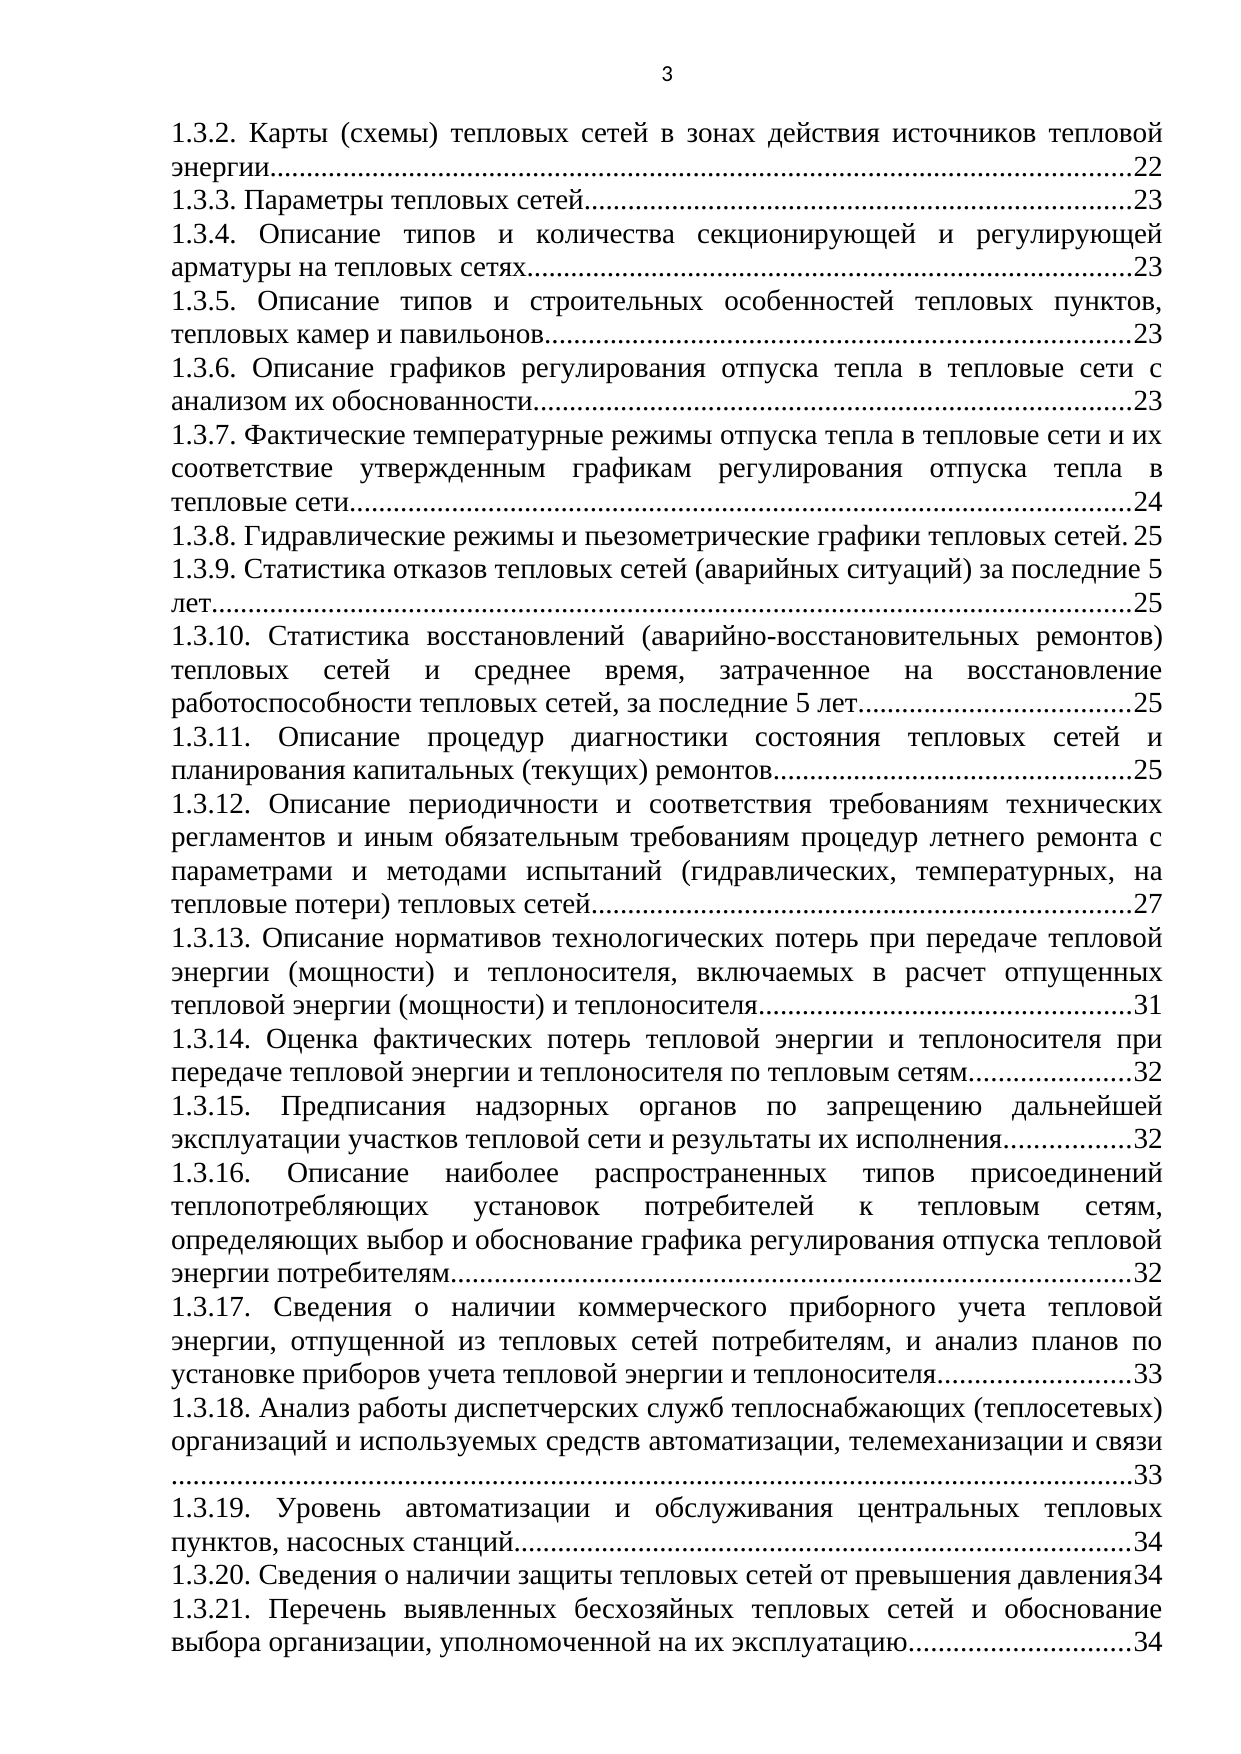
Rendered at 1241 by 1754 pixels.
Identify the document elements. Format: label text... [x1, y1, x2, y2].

text 1.3.17. Сведения о наличии коммерческого приборного учета тепловой энергии, отпущенной из тепловых сетей потребителям, и анализ планов по установке приборов учета тепловой энергии и теплоносителя 33 [171, 1289, 1163, 1390]
text 1.3.18. Анализ работы диспетчерских служб теплоснабжающих (теплосетевых) организаций и используемых средств автоматизации, телемеханизации и связи 33 [171, 1390, 1163, 1490]
text 1.3.2. Карты (схемы) тепловых сетей в зонах действия источников тепловой энергии 22 [171, 115, 1163, 182]
text 1.3.15. Предписания надзорных органов по запрещению дальнейшей эксплуатации участков тепловой сети и результаты их исполнения 32 [171, 1088, 1163, 1155]
text 1.3.13. Описание нормативов технологических потерь при передаче тепловой энергии (мощности) и теплоносителя, включаемых в расчет отпущенных тепловой энергии (мощности) и теплоносителя 31 [171, 920, 1163, 1021]
text 1.3.11. Описание процедур диагностики состояния тепловых сетей и планирования капитальных (текущих) ремонтов 25 [171, 719, 1163, 786]
text 1.3.9. Статистика отказов тепловых сетей (аварийных ситуаций) за последние 5 лет 25 [171, 551, 1163, 618]
text 1.3.21. Перечень выявленных бесхозяйных тепловых сетей и обоснование выбора организации, уполномоченной на их эксплуатацию 34 [171, 1591, 1163, 1658]
text 1.3.5. Описание типов и строительных особенностей тепловых пунктов, тепловых камер и павильонов 23 [171, 283, 1163, 350]
text 1.3.3. Параметры тепловых сетей 23 [171, 182, 1163, 216]
text 1.3.20. Сведения о наличии защиты тепловых сетей от превышения давления 34 [171, 1557, 1163, 1591]
text 1.3.10. Статистика восстановлений (аварийно-восстановительных ремонтов) тепловых сетей и среднее время, затраченное на восстановление работоспособности тепловых сетей, за последние 5 лет 25 [171, 618, 1163, 719]
text 1.3.7. Фактические температурные режимы отпуска тепла в тепловые сети и их соответствие утвержденным графикам регулирования отпуска тепла в тепловые сети 24 [171, 417, 1163, 518]
text 1.3.19. Уровень автоматизации и обслуживания центральных тепловых пунктов, насосных станций 34 [171, 1490, 1163, 1557]
text 1.3.16. Описание наиболее распространенных типов присоединений теплопотребляющих установок потребителей к тепловым сетям, определяющих выбор и обоснование графика регулирования отпуска тепловой энергии потребителям 32 [171, 1155, 1163, 1289]
text 1.3.6. Описание графиков регулирования отпуска тепла в тепловые сети с анализом их обоснованности 23 [171, 350, 1163, 417]
text 1.3.4. Описание типов и количества секционирующей и регулирующей арматуры на тепловых сетях 23 [171, 216, 1163, 283]
text 1.3.8. Гидравлические режимы и пьезометрические графики тепловых сетей 25 [171, 518, 1163, 551]
text 1.3.14. Оценка фактических потерь тепловой энергии и теплоносителя при передаче тепловой энергии и теплоносителя по тепловым сетям 32 [171, 1021, 1163, 1088]
text 1.3.12. Описание периодичности и соответствия требованиям технических регламентов и иным обязательным требованиям процедур летнего ремонта с параметрами и методами испытаний (гидравлических, температурных, на тепловые потери) тепловых сетей 27 [171, 786, 1163, 920]
